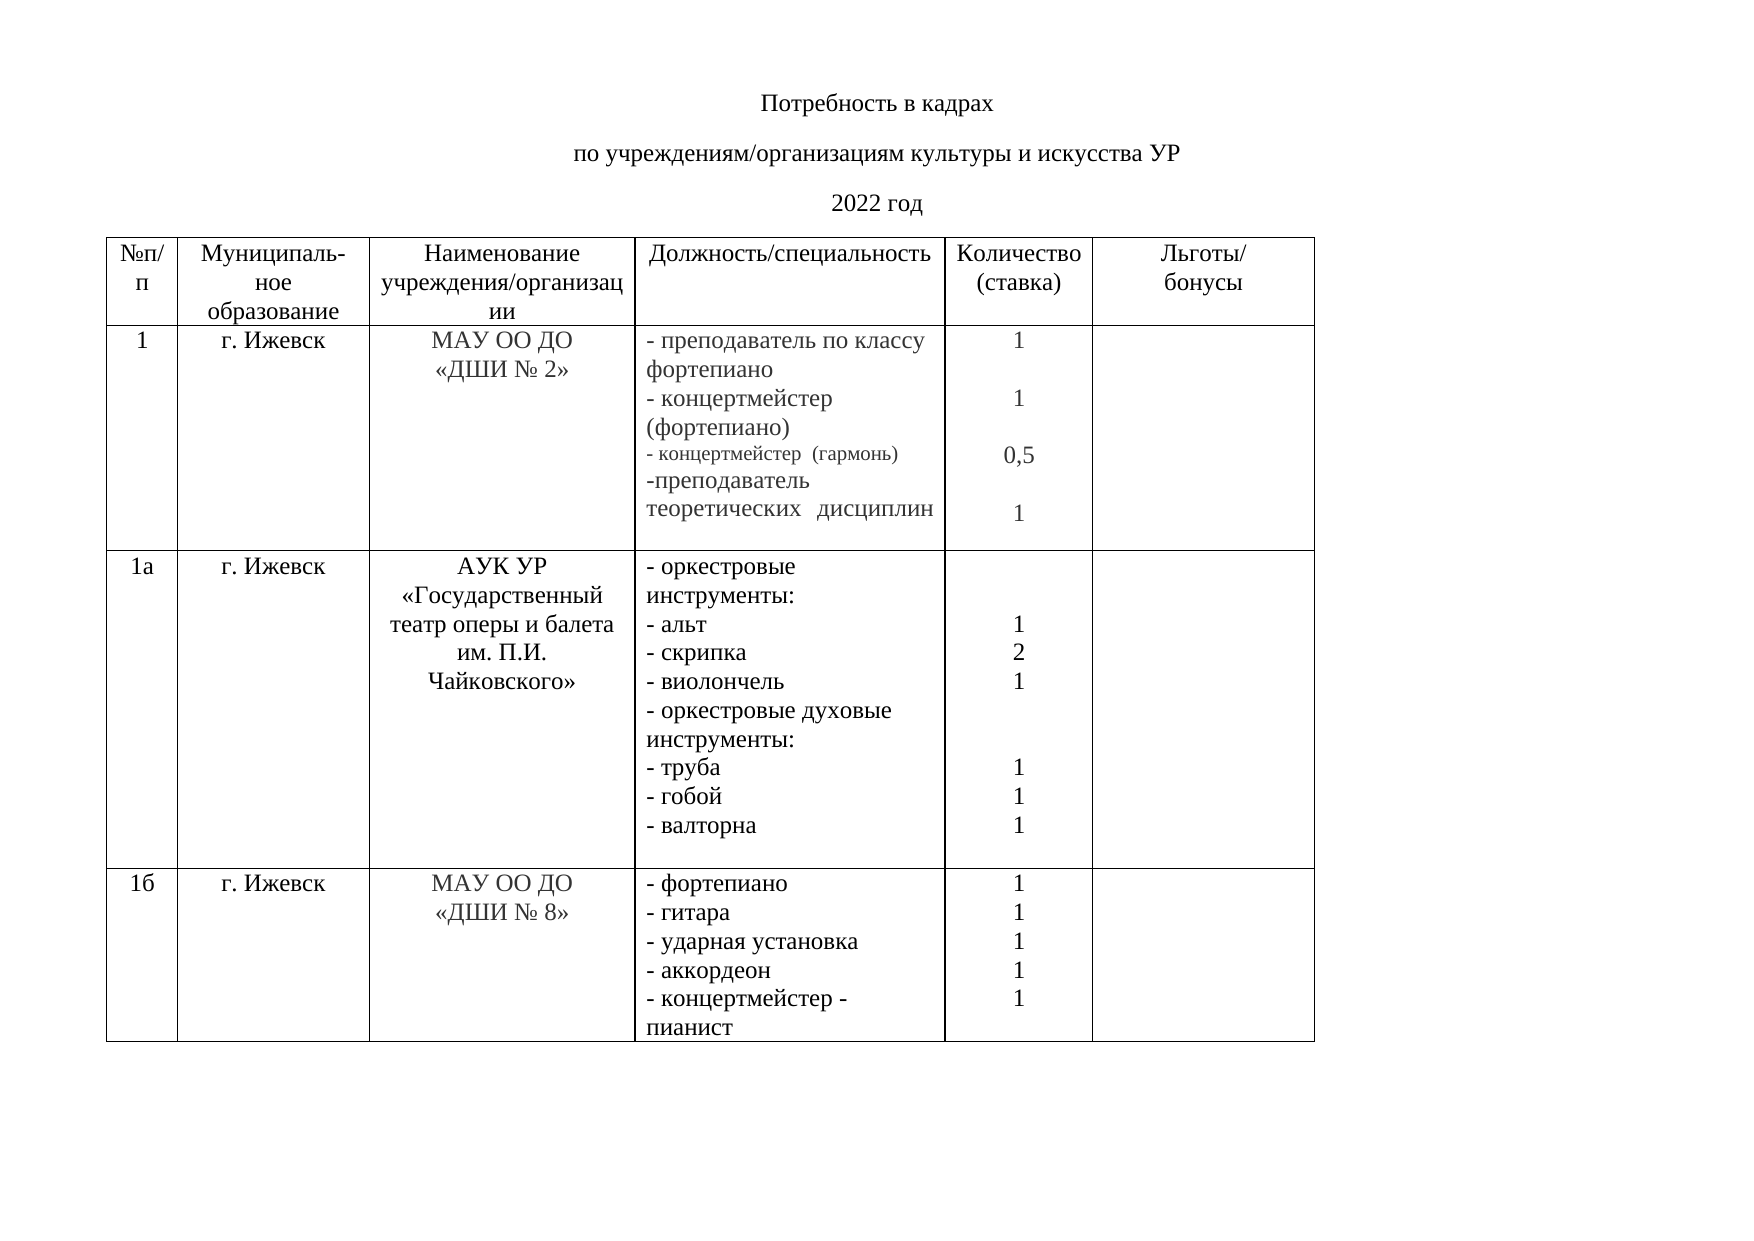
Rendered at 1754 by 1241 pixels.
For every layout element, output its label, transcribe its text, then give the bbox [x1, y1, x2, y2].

table_cell 1б [107, 869, 177, 1041]
table_cell [1093, 869, 1314, 1041]
table_cell 1а [107, 551, 177, 867]
table_header Наименование учреждения/организации [370, 238, 634, 324]
text Потребность в кадрах [118, 88, 1636, 117]
table_cell г. Ижевск [178, 551, 369, 867]
table_cell МАУ ОО ДО «ДШИ № 8» [370, 869, 634, 1041]
table_cell 1 1 1 1 1 [946, 869, 1092, 1041]
text по учреждениям/организациям культуры и искусства УР [118, 138, 1636, 167]
table_cell [1093, 551, 1314, 867]
table_header Льготы/ бонусы [1093, 238, 1314, 324]
table_cell АУК УР «Государственный театр оперы и балета им. П.И. Чайковского» [370, 551, 634, 867]
table_header №п/п [107, 238, 177, 324]
table_cell - фортепиано - гитара - ударная установка - аккордеон - концертмейстер - пианист [636, 869, 944, 1041]
table_header Должность/специальность [636, 238, 944, 324]
table_cell г. Ижевск [178, 869, 369, 1041]
table_header Муниципаль-ное образование [178, 238, 369, 324]
table_cell МАУ ОО ДО «ДШИ № 2» [370, 326, 634, 550]
table_header Количество (ставка) [946, 238, 1092, 324]
text 2022 год [118, 188, 1636, 216]
table_cell 1 1 0,5 1 [946, 326, 1092, 550]
table_cell - преподаватель по классу фортепиано - концертмейстер (фортепиано) - концертмейстер (гармонь) -преподаватель теоретических дисциплин [636, 326, 944, 550]
table_cell 1 2 1 1 1 1 [946, 551, 1092, 867]
table_cell [1093, 326, 1314, 550]
table_cell г. Ижевск [178, 326, 369, 550]
table_cell - оркестровые инструменты: - альт - скрипка - виолончель - оркестровые духовые инструменты: - труба - гобой - валторна [636, 551, 944, 867]
table_cell 1 [107, 326, 177, 550]
